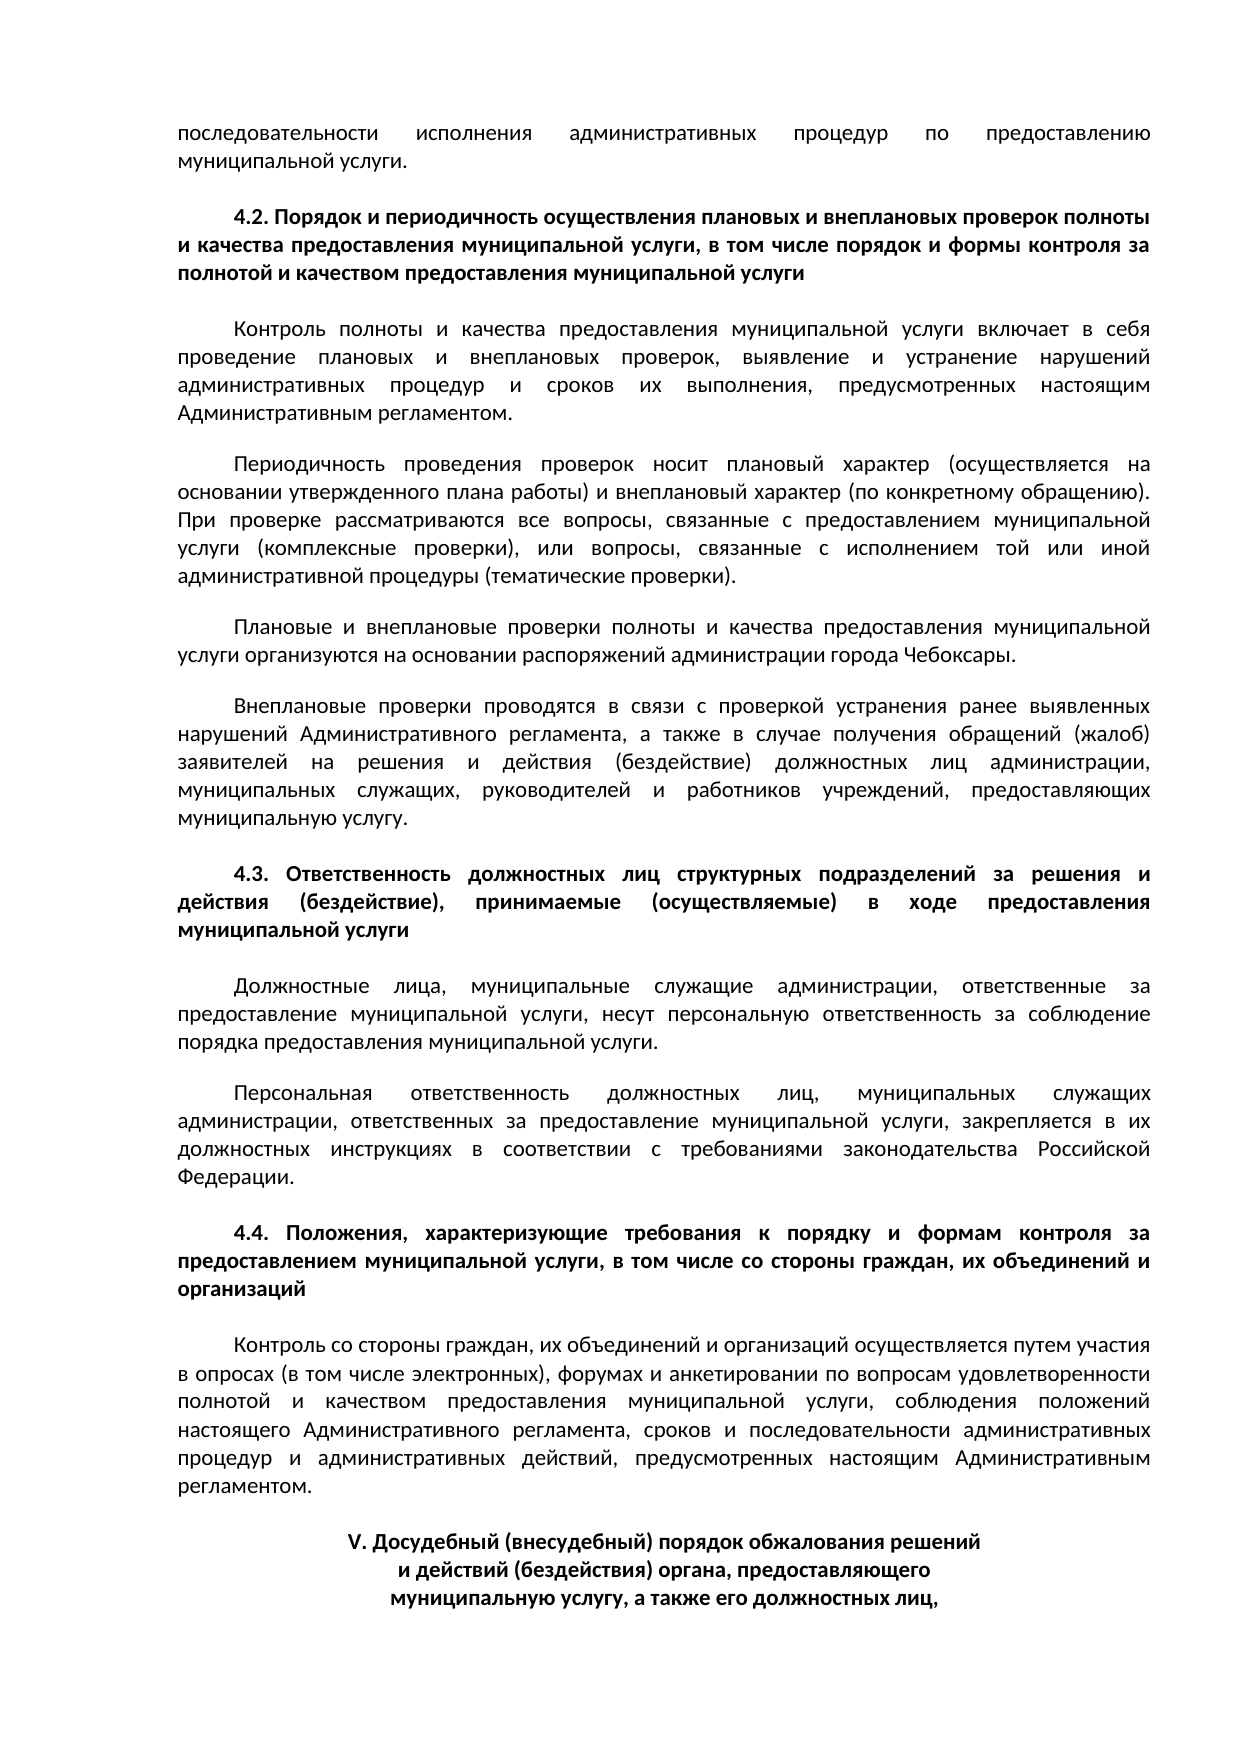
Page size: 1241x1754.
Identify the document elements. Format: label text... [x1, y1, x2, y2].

title 4.4. Положения, характеризующие требования к порядку и формам контроля за предоставлением муниципальной услуги, в том числе со стороны граждан, их объединений и организаций [177, 1218, 1152, 1303]
title и действий (бездействия) органа, предоставляющего [177, 1555, 1152, 1583]
text Периодичность проведения проверок носит плановый характер (осуществляется на основании утвержденного плана работы) и внеплановый характер (по конкретному обращению). При проверке рассматриваются все вопросы, связанные с предоставлением муниципальной услуги (комплексные проверки), или вопросы, связанные с исполнением той или иной административной процедуры (тематические проверки). [177, 449, 1152, 589]
title 4.3. Ответственность должностных лиц структурных подразделений за решения и действия (бездействие), принимаемые (осуществляемые) в ходе предоставления муниципальной услуги [177, 859, 1152, 943]
text Персональная ответственность должностных лиц, муниципальных служащих администрации, ответственных за предоставление муниципальной услуги, закрепляется в их должностных инструкциях в соответствии с требованиями законодательства Российской Федерации. [177, 1078, 1152, 1191]
text Внеплановые проверки проводятся в связи с проверкой устранения ранее выявленных нарушений Административного регламента, а также в случае получения обращений (жалоб) заявителей на решения и действия (бездействие) должностных лиц администрации, муниципальных служащих, руководителей и работников учреждений, предоставляющих муниципальную услугу. [177, 691, 1152, 831]
text Контроль со стороны граждан, их объединений и организаций осуществляется путем участия в опросах (в том числе электронных), форумах и анкетировании по вопросам удовлетворенности полнотой и качеством предоставления муниципальной услуги, соблюдения положений настоящего Административного регламента, сроков и последовательности административных процедур и административных действий, предусмотренных настоящим Административным регламентом. [177, 1331, 1152, 1499]
text Плановые и внеплановые проверки полноты и качества предоставления муниципальной услуги организуются на основании распоряжений администрации города Чебоксары. [177, 612, 1152, 668]
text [177, 118, 1152, 174]
text Должностные лица, муниципальные служащие администрации, ответственные за предоставление муниципальной услуги, несут персональную ответственность за соблюдение порядка предоставления муниципальной услуги. [177, 971, 1152, 1056]
title 4.2. Порядок и периодичность осуществления плановых и внеплановых проверок полноты и качества предоставления муниципальной услуги, в том числе порядок и формы контроля за полнотой и качеством предоставления муниципальной услуги [177, 202, 1152, 286]
title муниципальную услугу, а также его должностных лиц, [177, 1583, 1152, 1611]
title V. Досудебный (внесудебный) порядок обжалования решений [177, 1527, 1152, 1555]
text Контроль полноты и качества предоставления муниципальной услуги включает в себя проведение плановых и внеплановых проверок, выявление и устранение нарушений административных процедур и сроков их выполнения, предусмотренных настоящим Административным регламентом. [177, 314, 1152, 426]
